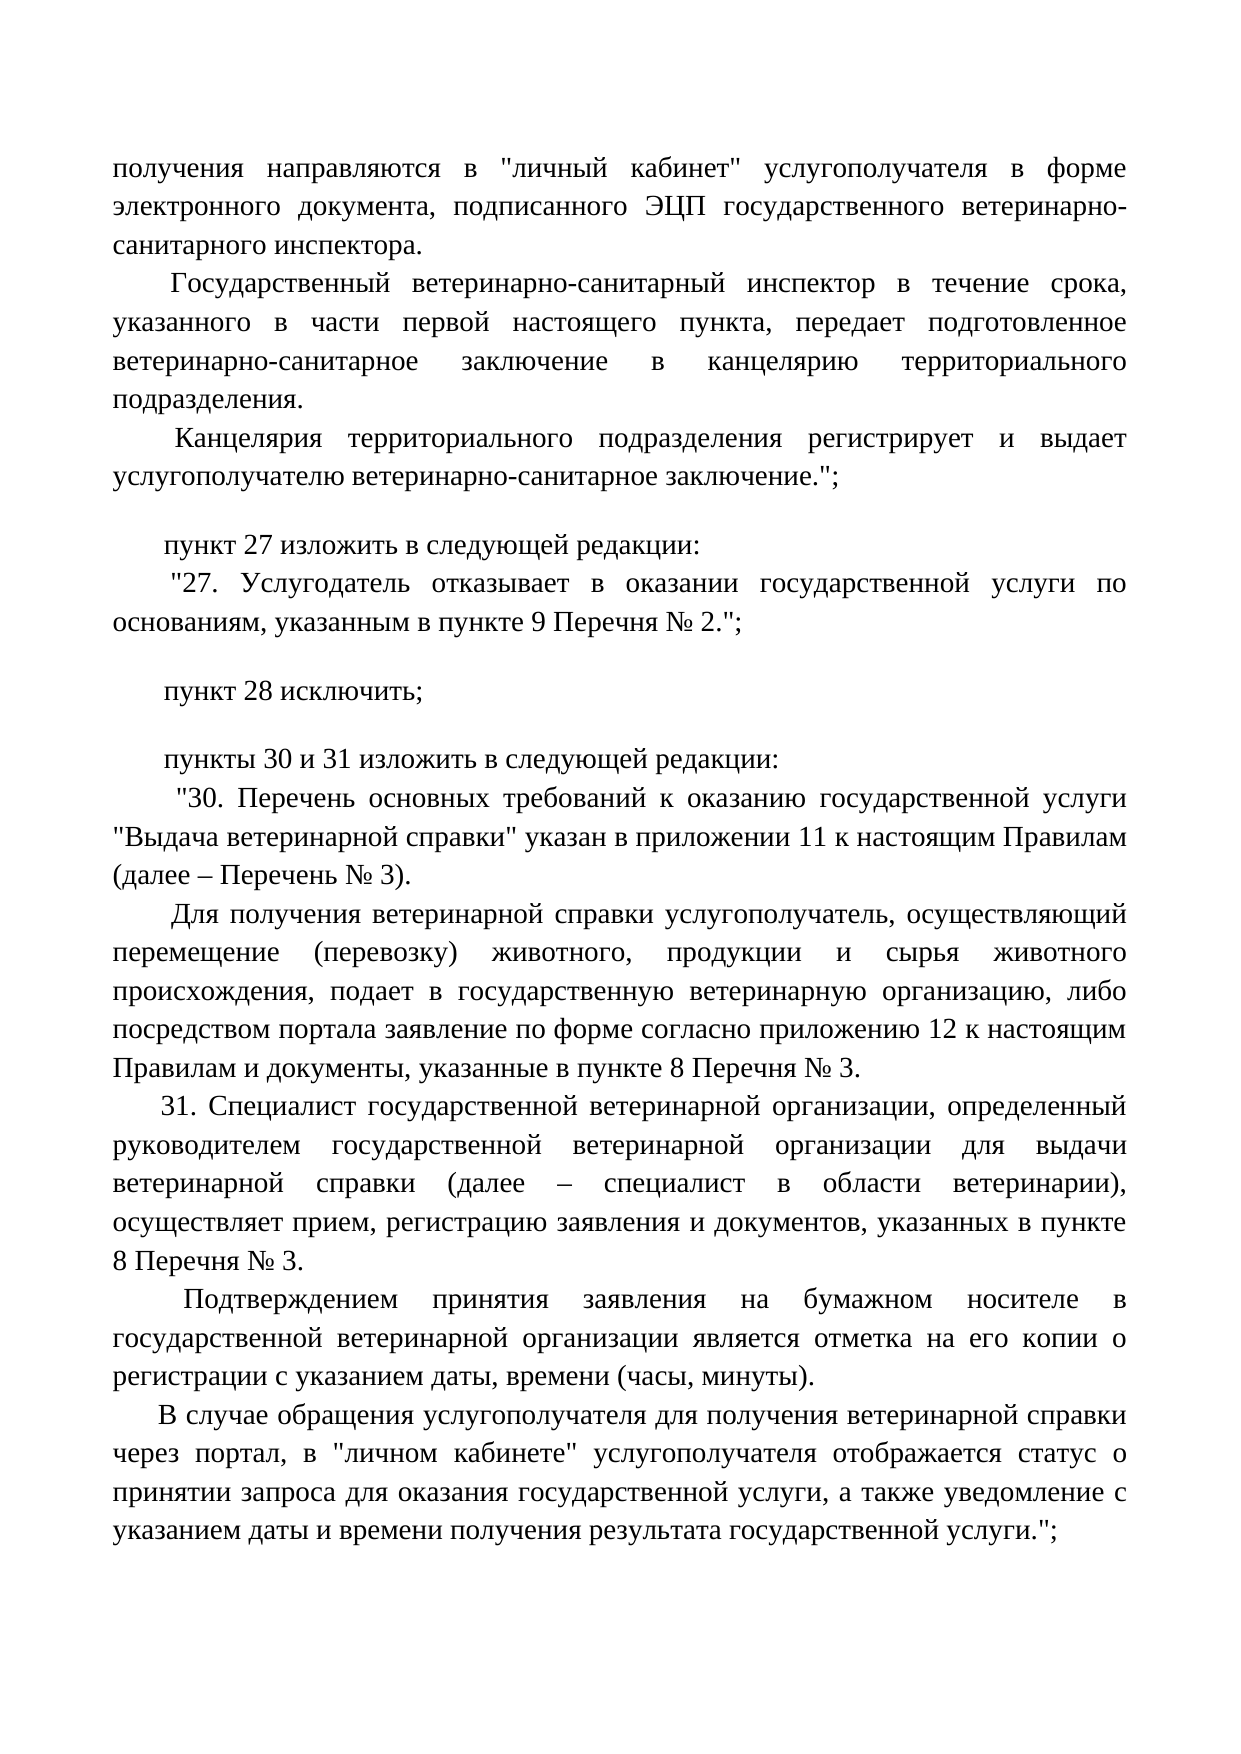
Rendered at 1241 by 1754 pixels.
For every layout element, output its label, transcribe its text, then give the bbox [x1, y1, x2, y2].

text В случае обращения услугополучателя для получения ветеринарной справки через портал, в "личном кабинете" услугополучателя отображается статус о принятии запроса для оказания государственной услуги, а также уведомление с указанием даты и времени получения результата государственной услуги."; [112, 1397, 1128, 1546]
text Канцелярия территориального подразделения регистрирует и выдает услугополучателю ветеринарно-санитарное заключение."; [112, 420, 1128, 492]
text Подтверждением принятия заявления на бумажном носителе в государственной ветеринарной организации является отметка на его копии о регистрации с указанием даты, времени (часы, минуты). [112, 1281, 1128, 1392]
text 31. Специалист государственной ветеринарной организации, определенный руководителем государственной ветеринарной организации для выдачи ветеринарной справки (далее – специалист в области ветеринарии), осуществляет прием, регистрацию заявления и документов, указанных в пункте 8 Перечня № 3. [112, 1088, 1128, 1276]
text "27. Услугодатель отказывает в оказании государственной услуги по основаниям, указанным в пункте 9 Перечня № 2."; [112, 566, 1128, 638]
text Государственный ветеринарно-санитарный инспектор в течение срока, указанного в части первой настоящего пункта, передает подготовленное ветеринарно-санитарное заключение в канцелярию территориального подразделения. [112, 266, 1128, 415]
text пункт 28 исключить; [112, 673, 1128, 706]
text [112, 150, 1128, 261]
text Для получения ветеринарной справки услугополучатель, осуществляющий перемещение (перевозку) животного, продукции и сырья животного происхождения, подает в государственную ветеринарную организацию, либо посредством портала заявление по форме согласно приложению 12 к настоящим Правилам и документы, указанные в пункте 8 Перечня № 3. [112, 896, 1128, 1083]
text пункты 30 и 31 изложить в следующей редакции: [112, 742, 1128, 775]
text пункт 27 изложить в следующей редакции: [112, 527, 1128, 561]
text "30. Перечень основных требований к оказанию государственной услуги "Выдача ветеринарной справки" указан в приложении 11 к настоящим Правилам (далее – Перечень № 3). [112, 780, 1128, 891]
